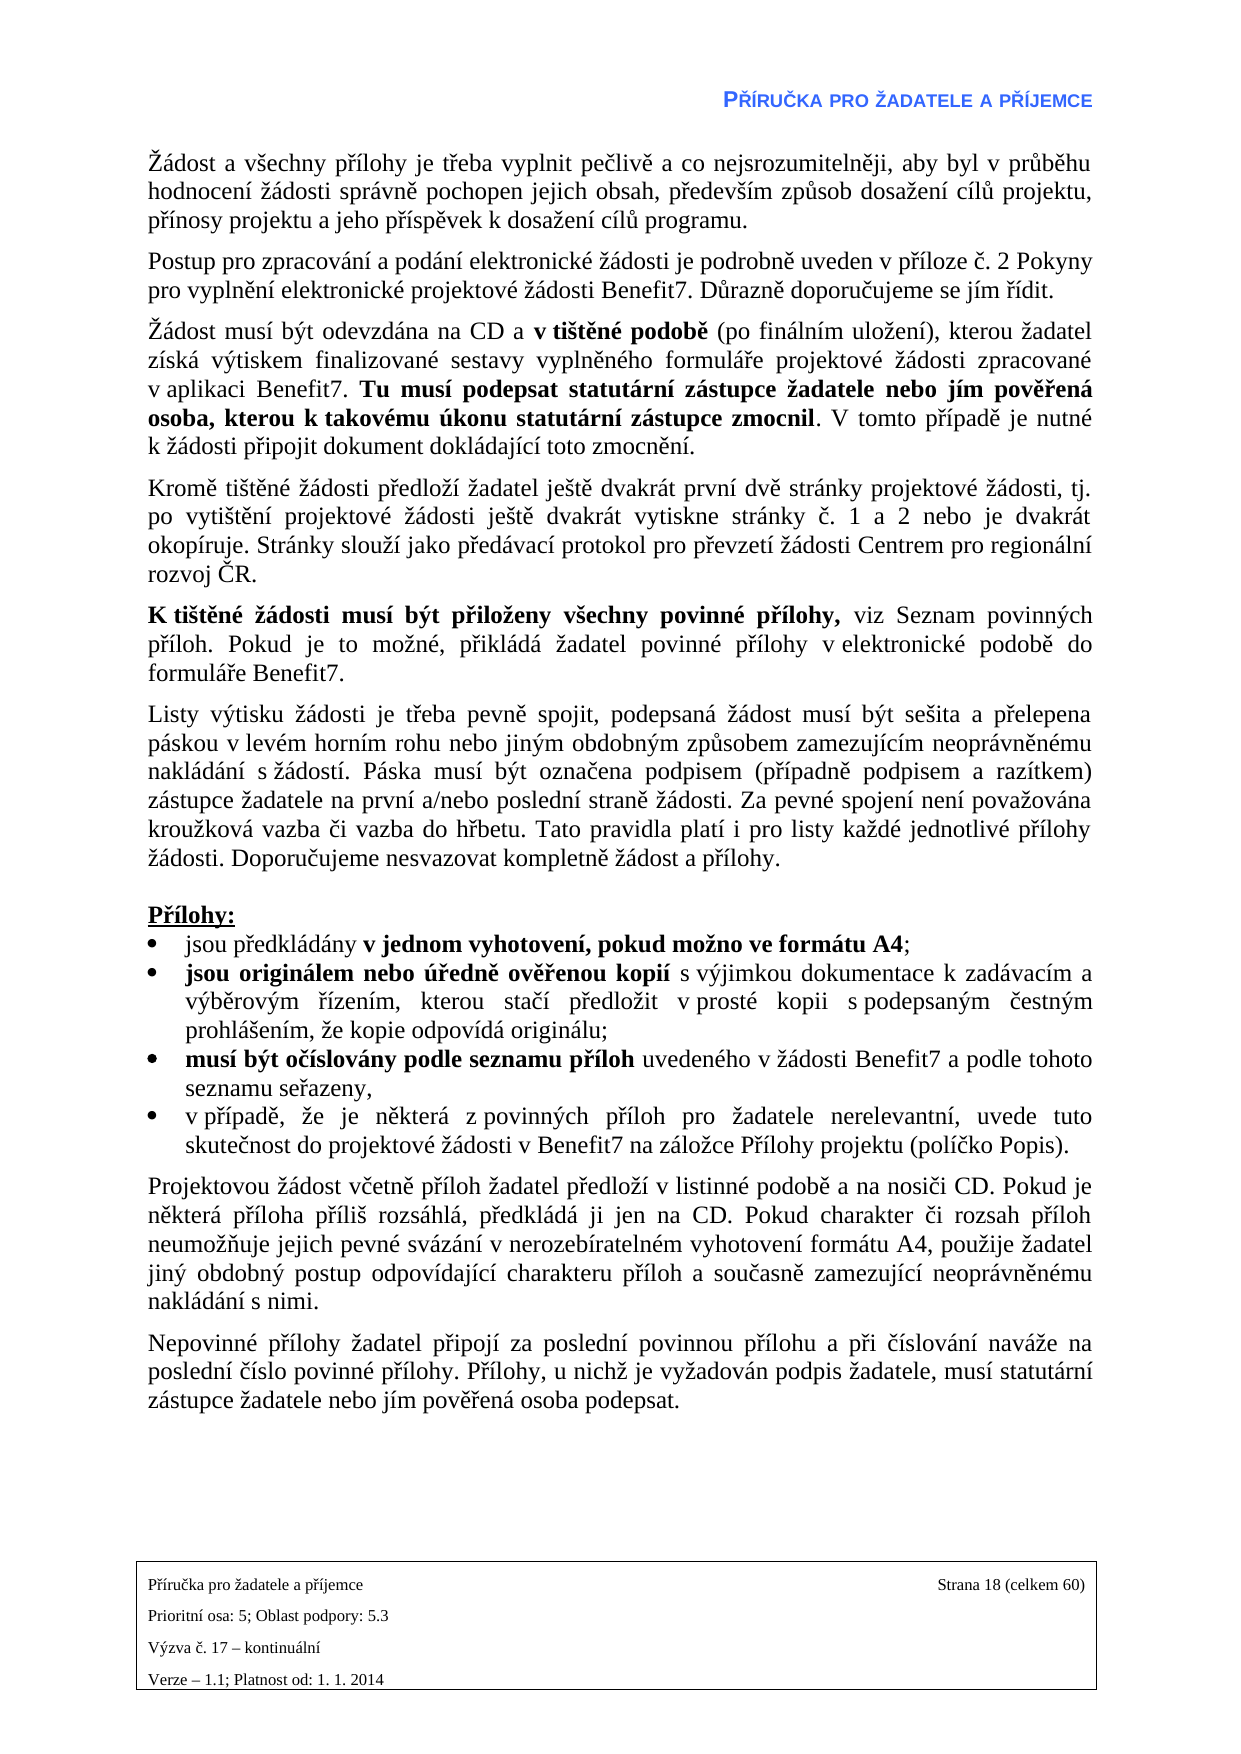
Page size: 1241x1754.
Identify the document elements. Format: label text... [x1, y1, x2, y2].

text Přílohy: [148, 900, 1093, 929]
list jsou předkládány v jednom vyhotovení, pokud možno ve formátu A4; [148, 929, 1093, 958]
text Žádost musí být odevzdána na CD a v tištěné podobě (po finálním uložení), kterou žadatel získá výtiskem finalizované sestavy vyplněného formuláře projektové žádosti zpracované v aplikaci Benefit7. Tu musí podepsat statutární zástupce žadatele nebo jím pověřená osoba, kterou k takovému úkonu statutární zástupce zmocnil. V tomto případě je nutné k žádosti připojit dokument dokládající toto zmocnění. [148, 316, 1093, 460]
list v případě, že je některá z povinných příloh pro žadatele nerelevantní, uvede tuto skutečnost do projektové žádosti v Benefit7 na záložce Přílohy projektu (políčko Popis). [148, 1101, 1093, 1159]
text Žádost a všechny přílohy je třeba vyplnit pečlivě a co nejsrozumitelněji, aby byl v průběhu hodnocení žádosti správně pochopen jejich obsah, především způsob dosažení cílů projektu, přínosy projektu a jeho příspěvek k dosažení cílů programu. [148, 148, 1093, 234]
text Nepovinné přílohy žadatel připojí za poslední povinnou přílohu a při číslování naváže na poslední číslo povinné přílohy. Přílohy, u nichž je vyžadován podpis žadatele, musí statutární zástupce žadatele nebo jím pověřená osoba podepsat. [148, 1328, 1093, 1414]
text Kromě tištěné žádosti předloží žadatel ještě dvakrát první dvě stránky projektové žádosti, tj. po vytištění projektové žádosti ještě dvakrát vytiskne stránky č. 2 nebo je dvakrát okopíruje. Stránky slouží jako předávací protokol pro převzetí žádosti Centrem pro regionální rozvoj ČR. [148, 473, 1093, 588]
text Postup pro zpracování a podání elektronické žádosti je podrobně uveden v příloze č. 2 Pokyny pro vyplnění elektronické projektové žádosti Benefit7. Důrazně doporučujeme se jím řídit. [148, 246, 1093, 304]
list jsou originálem nebo úředně ověřenou kopií s výjimkou dokumentace k zadávacím a výběrovým řízením, kterou stačí předložit v prosté kopii s podepsaným čestným prohlášením, že kopie odpovídá originálu; [148, 958, 1093, 1044]
text K tištěné žádosti musí být přiloženy všechny povinné přílohy, viz Seznam povinných příloh. Pokud je to možné, přikládá žadatel povinné přílohy v elektronické podobě do formuláře Benefit7. [148, 600, 1093, 686]
text Listy výtisku žádosti je třeba pevně spojit, podepsaná žádost musí být sešita a přelepena páskou v levém horním rohu nebo jiným obdobným způsobem zamezujícím neoprávněnému nakládání s žádostí. Páska musí být označena podpisem (případně podpisem a razítkem) zástupce žadatele na první a/nebo poslední straně žádosti. Za pevné spojení není považována kroužková vazba či vazba do hřbetu. Tato pravidla platí i pro listy každé jednotlivé přílohy žádosti. Doporučujeme nesvazovat kompletně žádost a přílohy. [148, 699, 1093, 871]
text Projektovou žádost včetně příloh žadatel předloží v listinné podobě a na nosiči CD. Pokud je některá příloha příliš rozsáhlá, předkládá ji jen na CD. Pokud charakter či rozsah příloh neumožňuje jejich pevné svázání v nerozebíratelném vyhotovení formátu A4, použije žadatel jiný obdobný postup odpovídající charakteru příloh a současně zamezující neoprávněnému nakládání s nimi. [148, 1171, 1093, 1315]
list musí být očíslovány podle seznamu příloh uvedeného v žádosti Benefit7 a podle tohoto seznamu seřazeny, [148, 1044, 1093, 1101]
